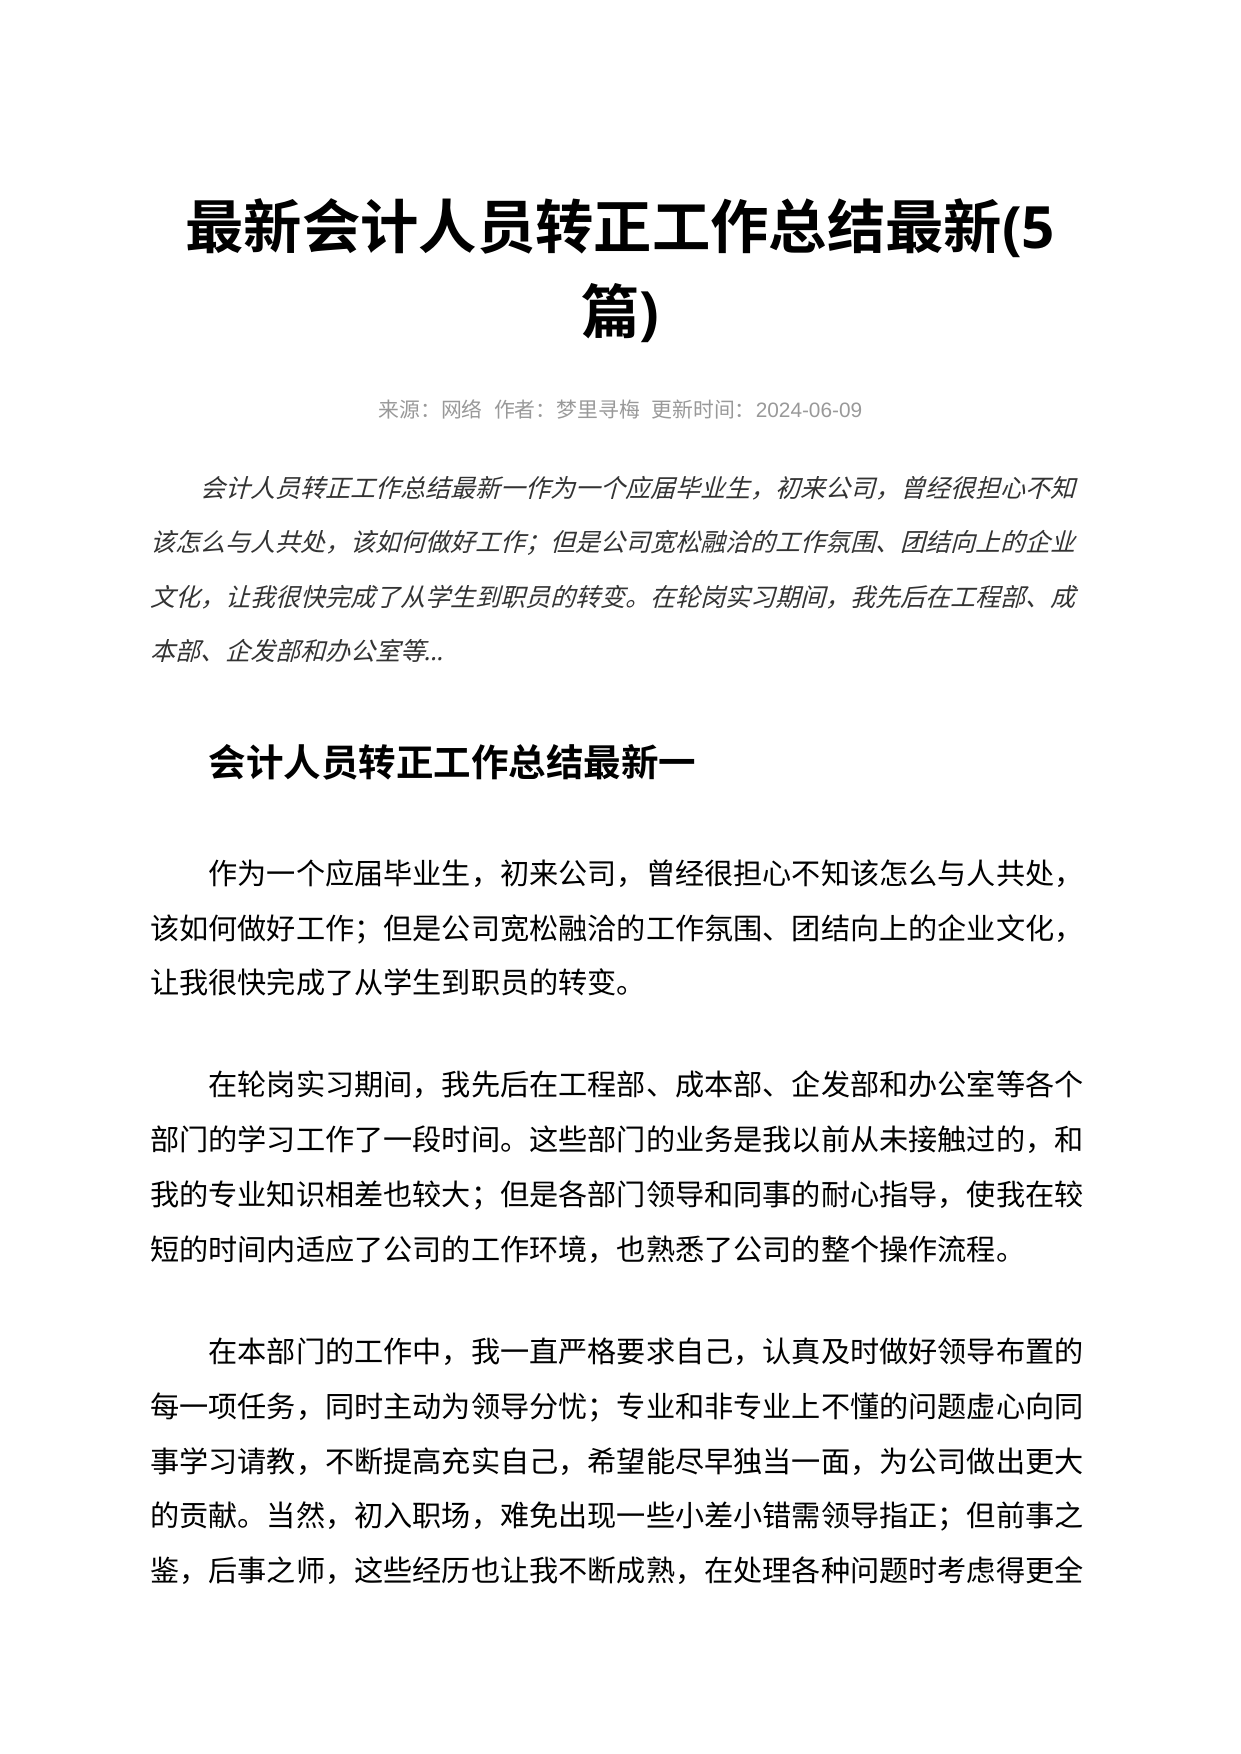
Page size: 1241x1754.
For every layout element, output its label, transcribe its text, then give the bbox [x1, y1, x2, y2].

subtitle 最新会计人员转正工作总结最新(5篇) [150, 181, 1090, 351]
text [150, 1328, 1090, 1590]
text 会计人员转正工作总结最新一 [150, 733, 1090, 787]
text 来源：网络 作者：梦里寻梅 更新时间：2024-06-09 [150, 398, 1090, 422]
text 会计人员转正工作总结最新一作为一个应届毕业生，初来公司，曾经很担心不知该怎么与人共处，该如何做好工作；但是公司宽松融洽的工作氛围、团结向上的企业文化，让我很快完成了从学生到职员的转变。在轮岗实习期间，我先后在工程部、成本部、企发部和办公室等... [150, 468, 1090, 668]
text 在轮岗实习期间，我先后在工程部、成本部、企发部和办公室等各个部门的学习工作了一段时间。这些部门的业务是我以前从未接触过的，和我的专业知识相差也较大；但是各部门领导和同事的耐心指导，使我在较短的时间内适应了公司的工作环境，也熟悉了公司的整个操作流程。 [150, 1062, 1090, 1269]
text 作为一个应届毕业生，初来公司，曾经很担心不知该怎么与人共处，该如何做好工作；但是公司宽松融洽的工作氛围、团结向上的企业文化，让我很快完成了从学生到职员的转变。 [150, 850, 1090, 1002]
